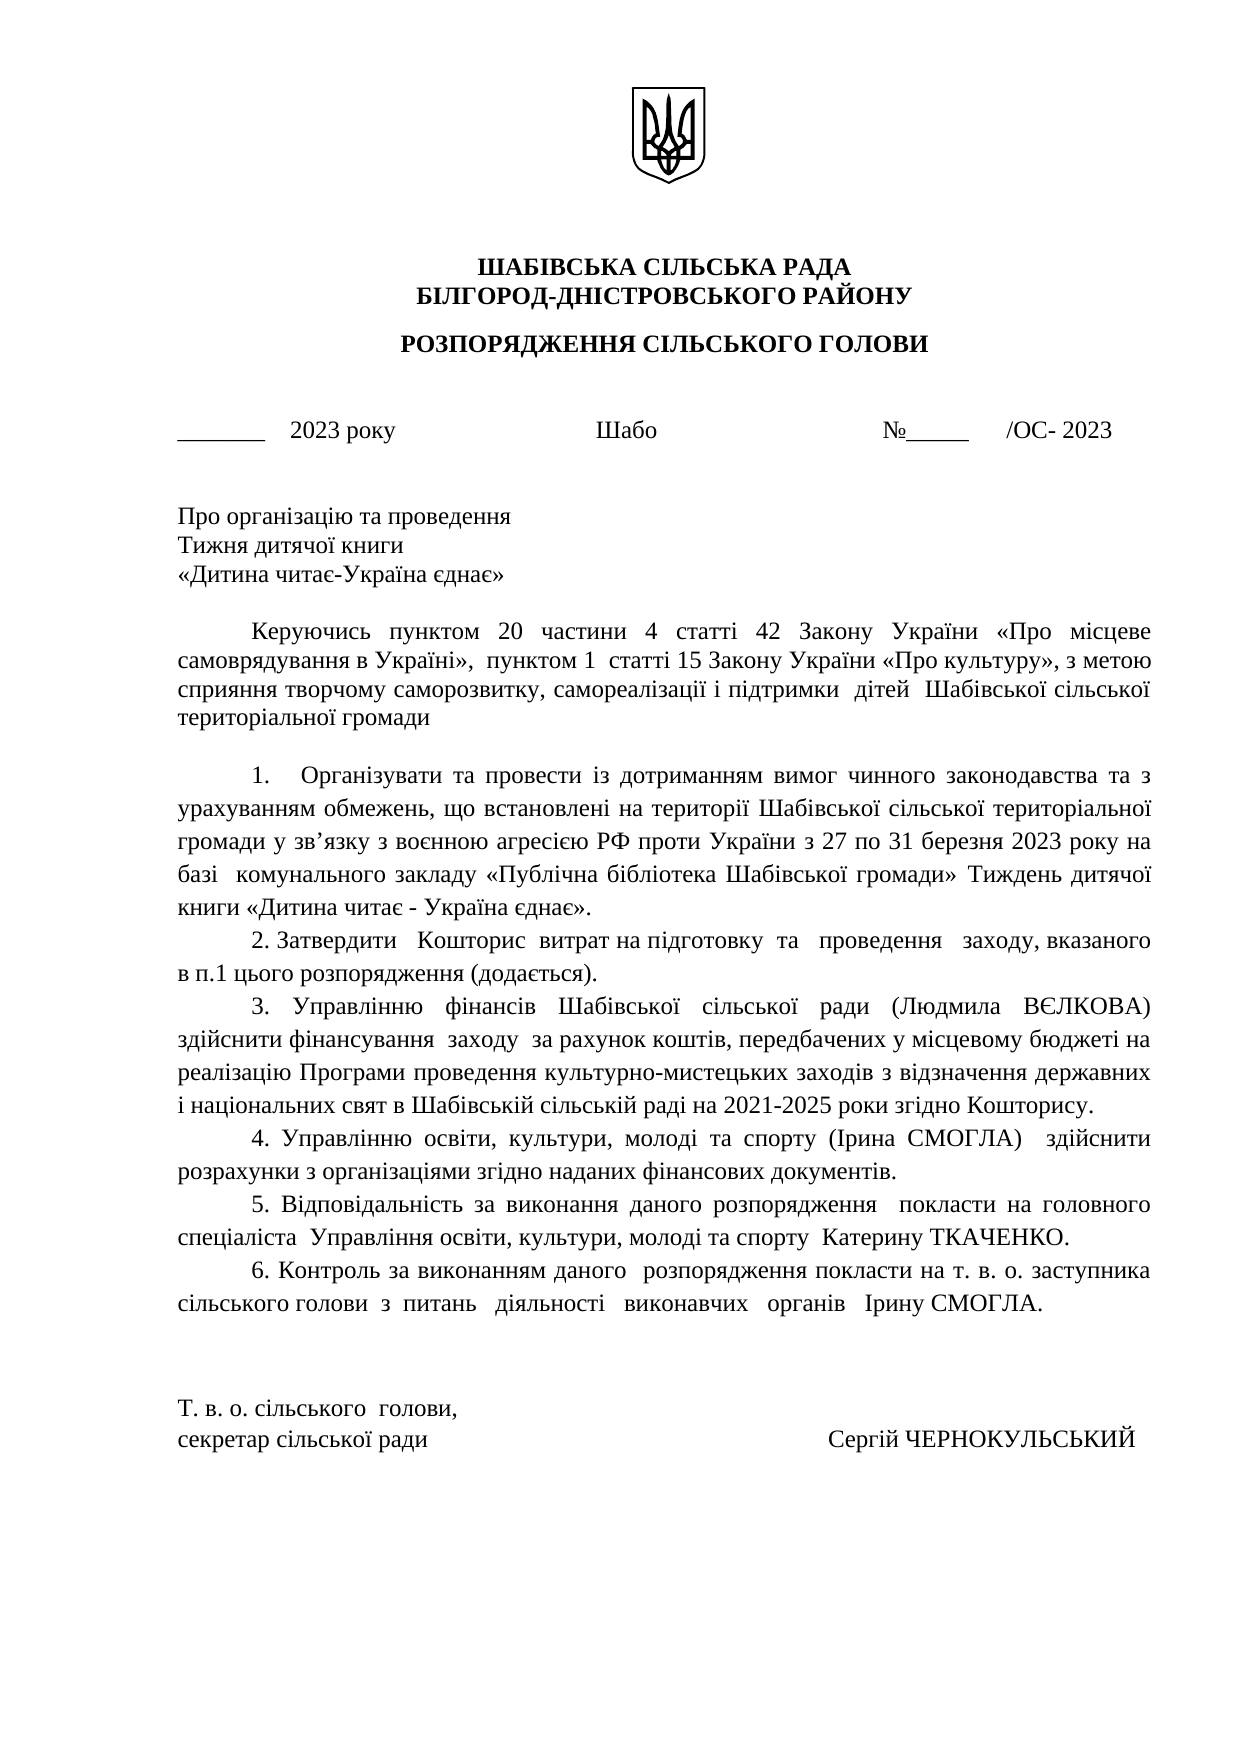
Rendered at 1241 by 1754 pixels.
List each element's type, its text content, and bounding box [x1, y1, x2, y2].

text Про організацію та проведення [177, 501, 1152, 530]
text 4. Управлінню освіти, культури, молоді та спорту (Ірина СМОГЛА) здійснити розрахунки з організаціями згідно наданих фінансових документів. [177, 1123, 1152, 1185]
text секретар сільської ради Сергій ЧЕРНОКУЛЬСЬКИЙ [177, 1424, 1152, 1453]
text ШАБІВСЬКА СІЛЬСЬКА РАДА [177, 252, 1152, 281]
text Тижня дитячої книги [177, 530, 1152, 559]
text «Дитина читає-Україна єднає» [177, 559, 1152, 587]
text 2. Затвердити Кошторис витрат на підготовку та проведення заходу, вказаного в п.1 цього розпорядження (додається). [177, 925, 1152, 987]
text 1. Організувати та провести із дотриманням вимог чинного законодавства та з урахуванням обмежень, що встановлені на території Шабівської сільської територіальної громади у зв’язку з воєнною агресією РФ проти України з 27 по 31 березня 2023 року на базі комунального закладу «Публічна бібліотека Шабівської громади» Тиждень дитячої книги «Дитина читає - Україна єднає». [177, 760, 1152, 921]
text 5. Відповідальність за виконання даного розпорядження покласти на головного спеціаліста Управління освіти, культури, молоді та спорту Катерину ТКАЧЕНКО. [177, 1189, 1152, 1251]
text РОЗПОРЯДЖЕННЯ СІЛЬСЬКОГО ГОЛОВИ [177, 329, 1152, 357]
text 3. Управлінню фінансів Шабівської сільської ради (Людмила ВЄЛКОВА) здійснити фінансування заходу за рахунок коштів, передбачених у місцевому бюджеті на реалізацію Програми проведення культурно-мистецьких заходів з відзначення державних і національних свят в Шабівській сільській раді на 2021-2025 роки згідно Кошторису. [177, 991, 1152, 1119]
text Керуючись пунктом 20 частини 4 статті 42 Закону України «Про місцеве самоврядування в Україні», пунктом 1 статті 15 Закону України «Про культуру», з метою сприяння творчому саморозвитку, самореалізації і підтримки дітей Шабівської сільської територіальної громади [177, 616, 1152, 731]
text _______ 2023 року Шабо №_____ /ОС- 2023 [177, 415, 1152, 444]
text Т. в. о. сільського голови, [177, 1393, 1152, 1422]
text БІЛГОРОД-ДНІСТРОВСЬКОГО РАЙОНУ [177, 281, 1152, 309]
text 6. Контроль за виконанням даного розпорядження покласти на т. в. о. заступника сільського голови з питань діяльності виконавчих органів Ірину СМОГЛА. [177, 1255, 1152, 1317]
